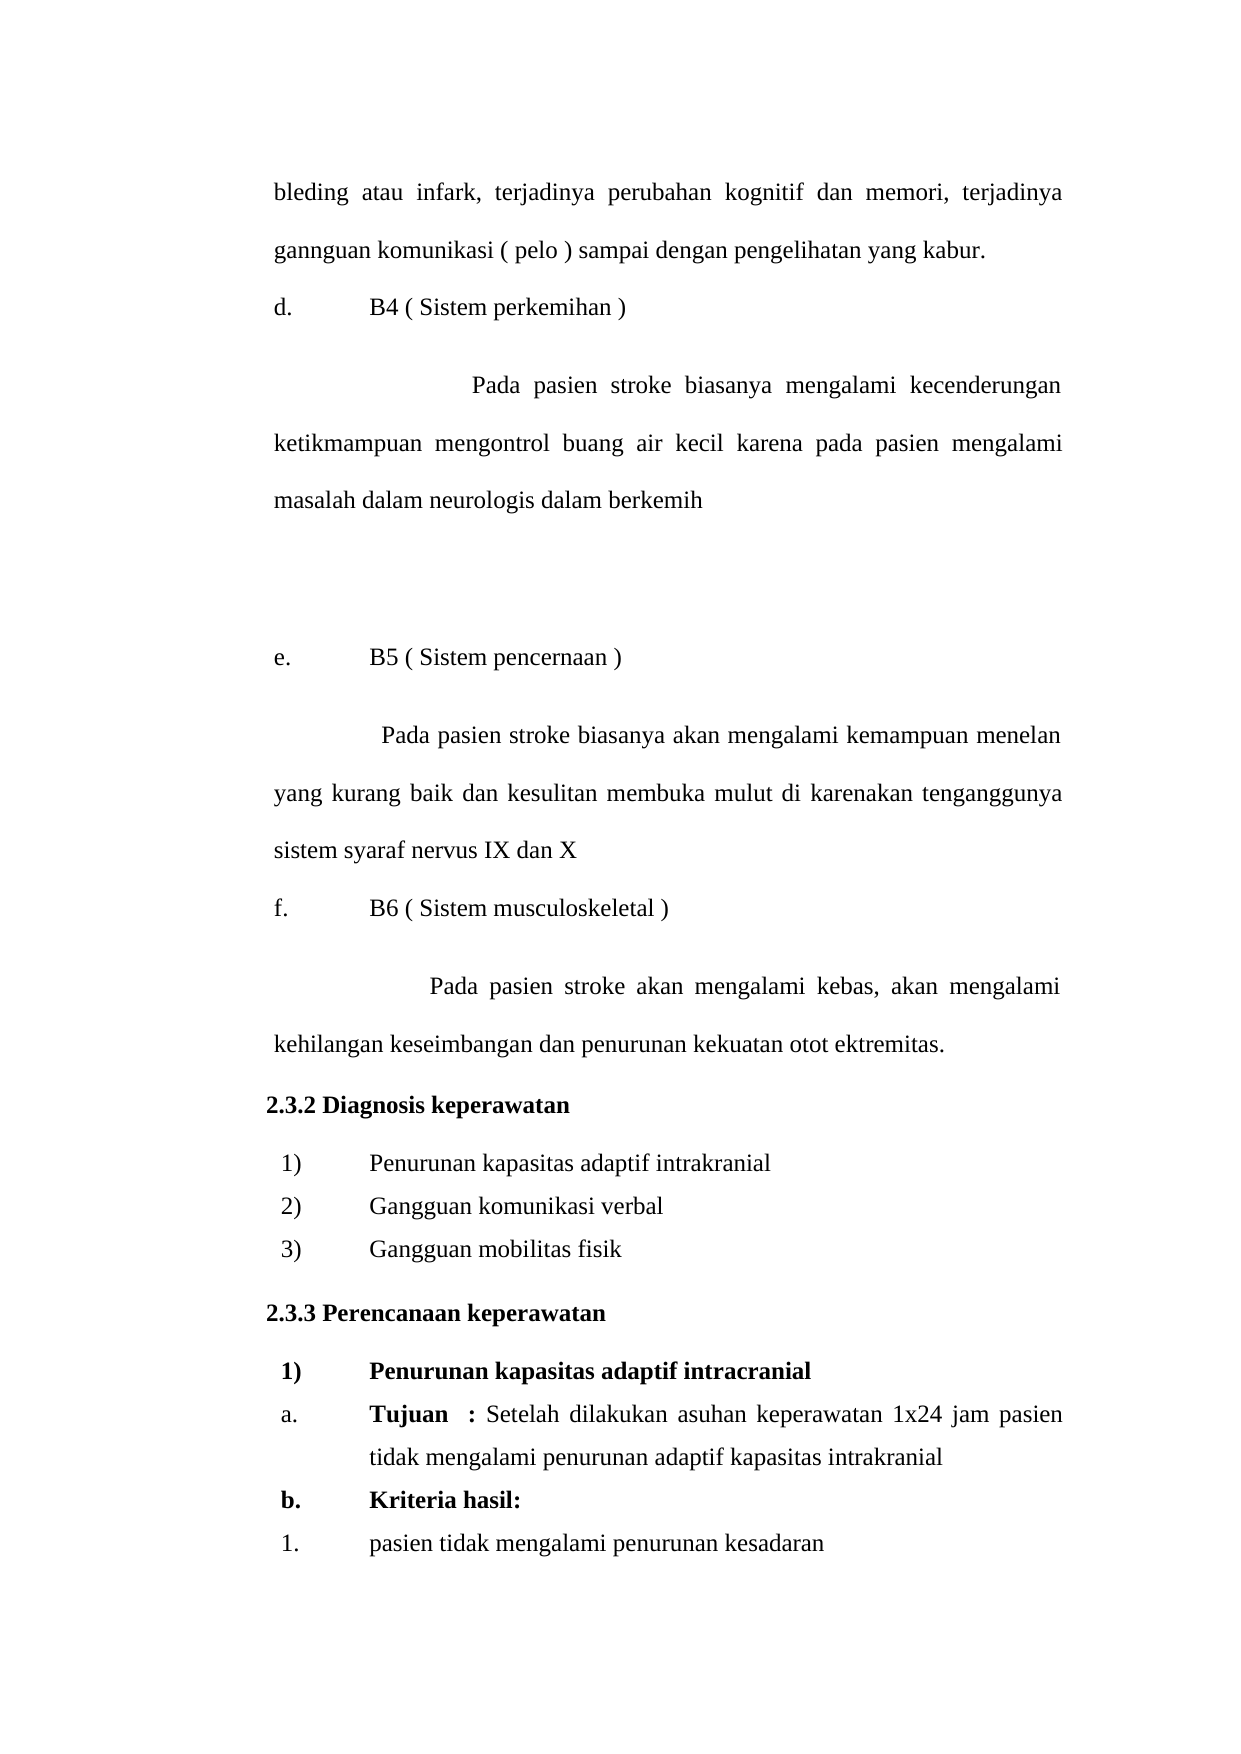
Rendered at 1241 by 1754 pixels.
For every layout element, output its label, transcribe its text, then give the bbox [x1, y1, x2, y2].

list pasien tidak mengalami penurunan kesadaran [281, 1528, 1063, 1557]
subtitle Diagnosis keperawatan [266, 1091, 1063, 1119]
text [274, 177, 1063, 263]
list Penurunan kapasitas adaptif intracranial [281, 1356, 1063, 1384]
list Gangguan mobilitas fisik [281, 1234, 1063, 1263]
list B5 ( Sistem pencernaan ) [274, 642, 1063, 671]
subtitle Perencanaan keperawatan [266, 1298, 1063, 1327]
list B6 ( Sistem musculoskeletal ) [274, 893, 1063, 922]
list Tujuan : Setelah dilakukan asuhan keperawatan 1x24 jam pasien tidak mengalami penurunan adaptif kapasitas intrakranial [281, 1399, 1063, 1471]
list Gangguan komunikasi verbal [281, 1191, 1063, 1220]
text Pada pasien stroke akan mengalami kebas, akan mengalami kehilangan keseimbangan dan penurunan kekuatan otot ektremitas. [274, 971, 1063, 1058]
text Pada pasien stroke biasanya mengalami kecenderungan ketikmampuan mengontrol buang air kecil karena pada pasien mengalami masalah dalam neurologis dalam berkemih [274, 371, 1063, 514]
list B4 ( Sistem perkemihan ) [274, 292, 1063, 321]
text Pada pasien stroke biasanya akan mengalami kemampuan menelan yang kurang baik dan kesulitan membuka mulut di karenakan tenganggunya sistem syaraf nervus IX dan X [274, 721, 1063, 864]
list Kriteria hasil: [281, 1485, 1063, 1514]
list Penurunan kapasitas adaptif intrakranial [281, 1148, 1063, 1177]
